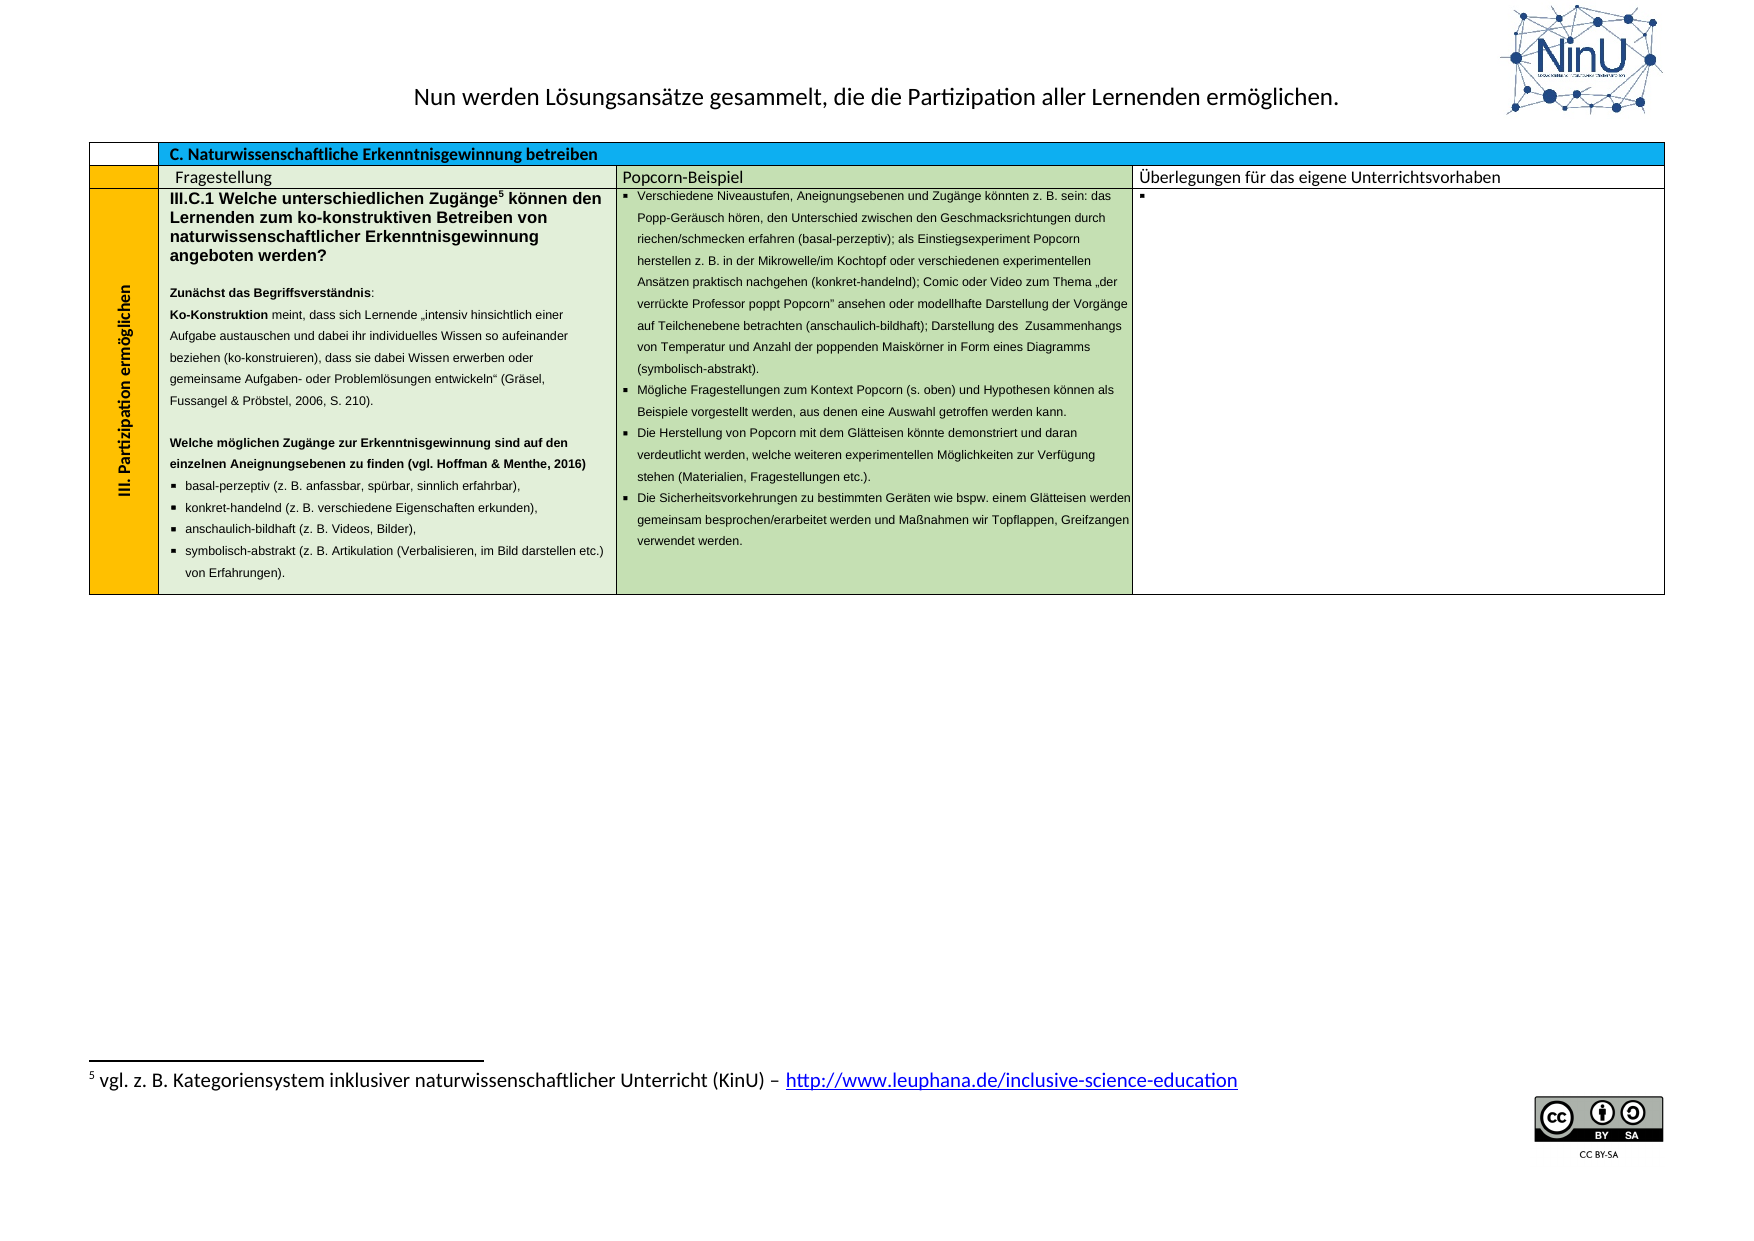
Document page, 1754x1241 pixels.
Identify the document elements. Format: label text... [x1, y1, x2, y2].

table_cell III. Partizipation ermöglichen [90, 189, 158, 594]
table_cell Popcorn-Beispiel [617, 166, 1132, 188]
table_cell [1133, 189, 1664, 594]
table_cell Verschiedene Niveaustufen, Aneignungsebenen und Zugänge könnten z. B. sein: das Popp-Geräusch hören, den Unterschied zwischen den Geschmacksrichtungen durch riechen/schmecken erfahren (basal-perzeptiv); als Einstiegsexperiment Popcorn herstellen z. B. in der Mikrowelle/im Kochtopf oder verschiedenen experimentellen Ansätzen praktisch nachgehen (konkret-handelnd); Comic oder Video zum Thema „der verrückte Professor poppt Popcorn” ansehen oder modellhafte Darstellung der Vorgänge auf Teilchenebene betrachten (anschaulich-bildhaft); Darstellung des Zusammenhangs von Temperatur und Anzahl der poppenden Maiskörner in Form eines Diagramms (symbolisch-abstrakt). Mögliche Fragestellungen zum Kontext Popcorn (s. oben) und Hypothesen können als Beispiele vorgestellt werden, aus denen eine Auswahl getroffen werden kann. Die Herstellung von Popcorn mit dem Glätteisen könnte demonstriert und daran verdeutlicht werden, welche weiteren experimentellen Möglichkeiten zur Verfügung stehen (Materialien, Fragestellungen etc.). Die Sicherheitsvorkehrungen zu bestimmten Geräten wie bspw. einem Glätteisen werden gemeinsam besprochen/erarbeitet werden und Maßnahmen wir Topflappen, Greifzangen verwendet werden. [617, 189, 1132, 594]
table_cell Fragestellung [159, 166, 616, 188]
table_header C. Naturwissenschaftliche Erkenntnisgewinnung betreiben [159, 143, 1664, 165]
table_cell III.C.1 Welche unterschiedlichen Zugänge können den Lernenden zum ko-konstruktiven Betreiben von naturwissenschaftlicher Erkenntnisgewinnung angeboten werden? Zunächst das Begriffsverständnis: Ko-Konstruktion meint, dass sich Lernende „intensiv hinsichtlich einer Aufgabe austauschen und dabei ihr individuelles Wissen so aufeinander beziehen (ko-konstruieren), dass sie dabei Wissen erwerben oder gemeinsame Aufgaben- oder Problemlösungen entwickeln“ (Gräsel, Fussangel & Pröbstel, 2006, S. 210). Welche möglichen Zugänge zur Erkenntnisgewinnung sind auf den einzelnen Aneignungsebenen zu finden (vgl. Hoffman & Menthe, 2016) basal-perzeptiv (z. B. anfassbar, spürbar, sinnlich erfahrbar), konkret-handelnd (z. B. verschiedene Eigenschaften erkunden), anschaulich-bildhaft (z. B. Videos, Bilder), symbolisch-abstrakt (z. B. Artikulation (Verbalisieren, im Bild darstellen etc.) von Erfahrungen). [159, 189, 616, 594]
table_cell Überlegungen für das eigene Unterrichtsvorhaben [1133, 166, 1664, 188]
table_header [90, 143, 158, 165]
table_cell [90, 166, 158, 188]
picture [1530, 1092, 1666, 1167]
picture [1497, 0, 1666, 119]
text Nun werden Lösungsansätze gesammelt, die die Partizipation aller Lernenden ermöglichen. [89, 81, 1665, 112]
